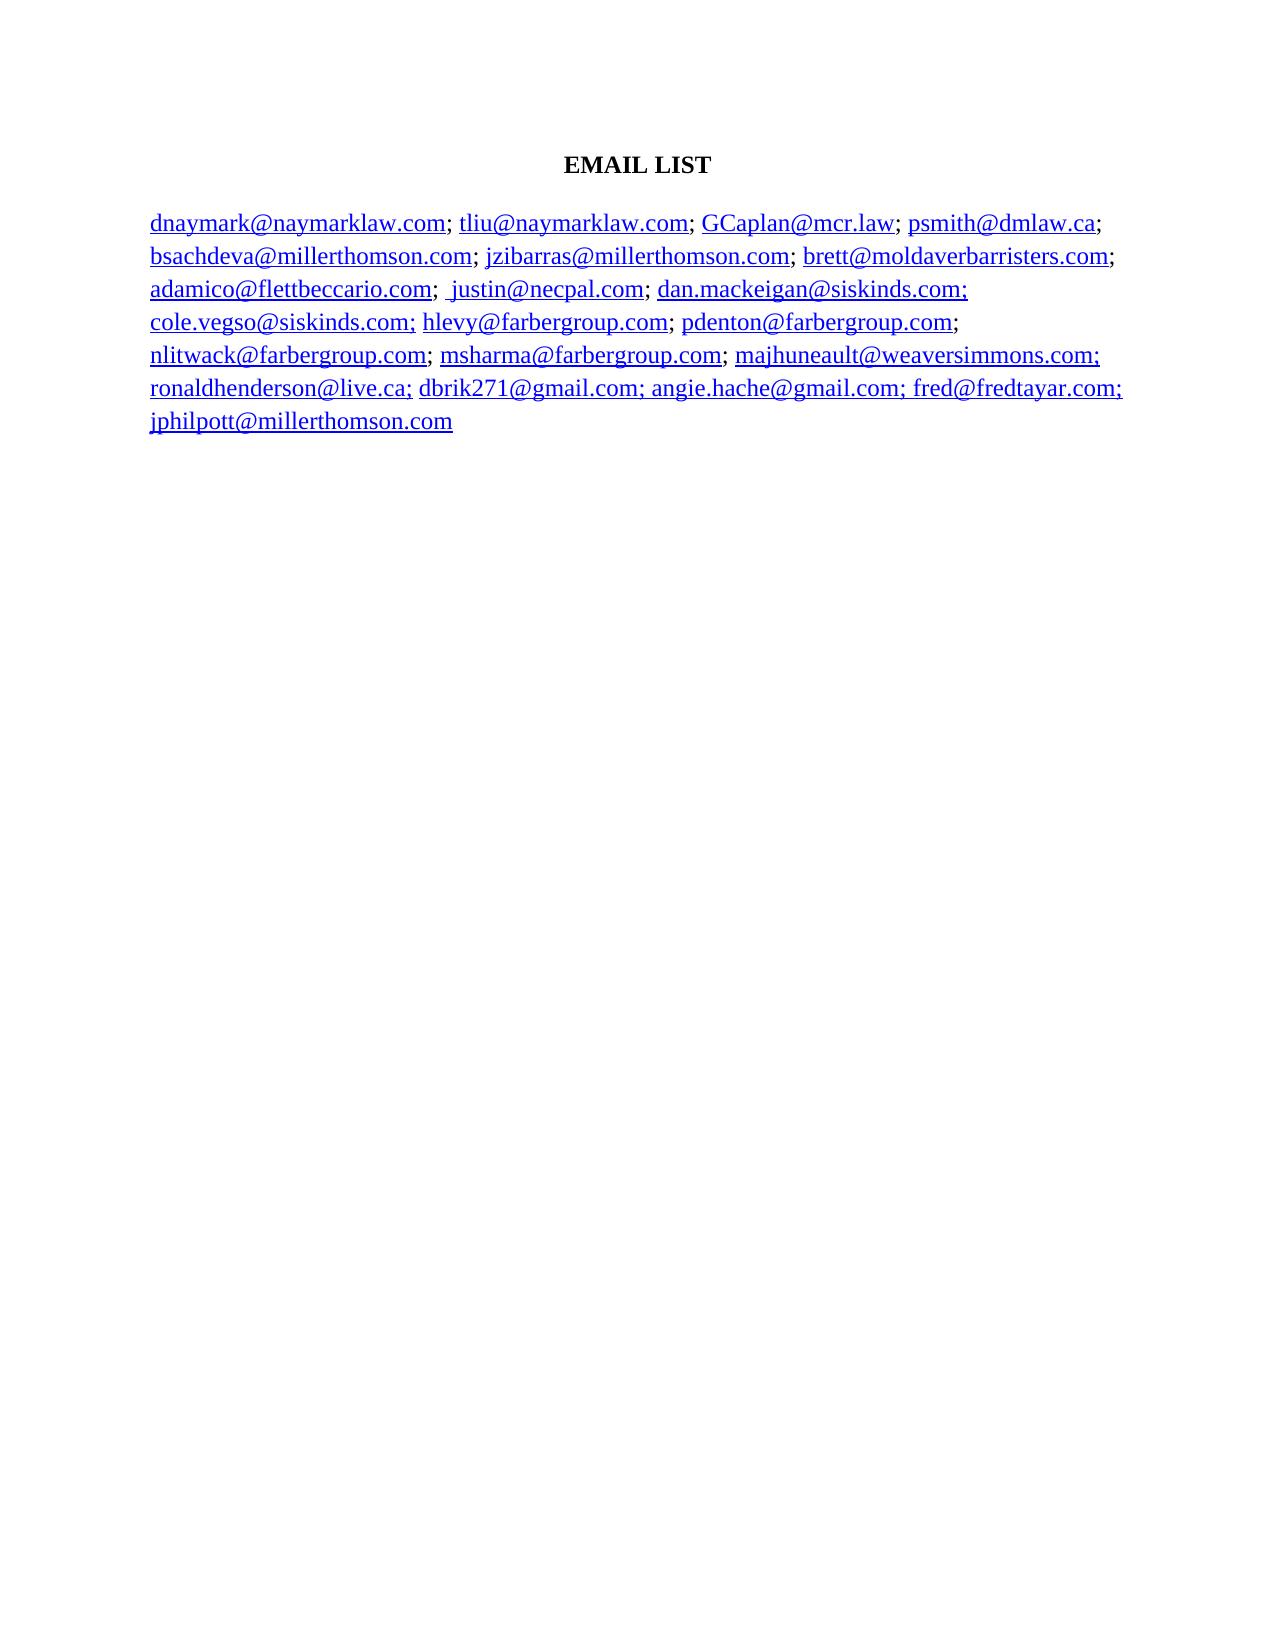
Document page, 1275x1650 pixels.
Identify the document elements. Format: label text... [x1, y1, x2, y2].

text dnaymark@naymarklaw.com; tliu@naymarklaw.com; GCaplan@mcr.law; psmith@dmlaw.ca; bsachdeva@millerthomson.com; jzibarras@millerthomson.com; brett@moldaverbarristers.com; adamico@flettbeccario.com; justin@necpal.com; dan.mackeigan@siskinds.com; cole.vegso@siskinds.com; hlevy@farbergroup.com; pdenton@farbergroup.com; nlitwack@farbergroup.com; msharma@farbergroup.com; majhuneault@weaversimmons.com; ronaldhenderson@live.ca; dbrik271@gmail.com; angie.hache@gmail.com; fred@fredtayar.com; jphilpott@millerthomson.com [150, 208, 1125, 462]
text EMAIL LIST [150, 150, 1125, 179]
